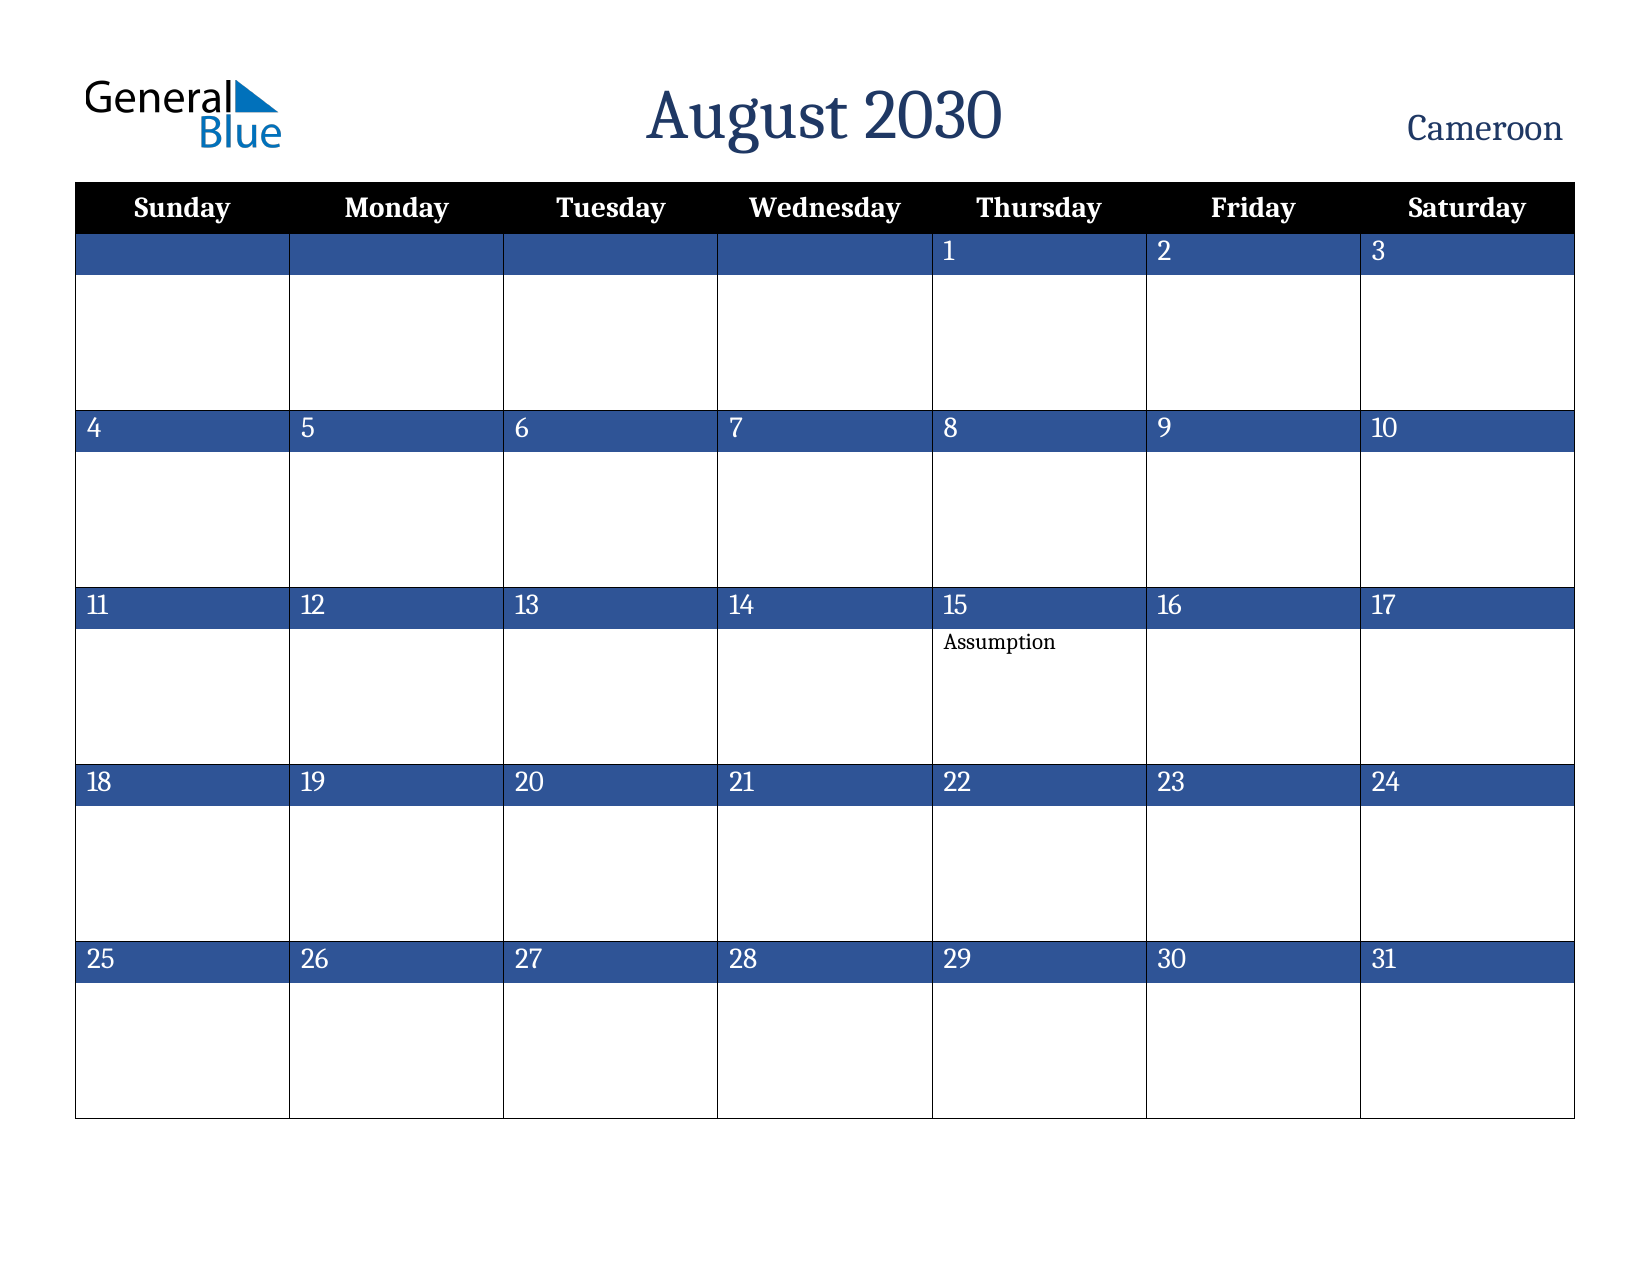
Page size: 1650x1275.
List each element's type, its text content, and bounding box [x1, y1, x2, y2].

table_cell Saturday [1361, 183, 1574, 233]
table_cell [290, 983, 503, 1118]
table_cell 31 [1361, 942, 1574, 983]
table_cell 21 [718, 765, 932, 806]
table_cell [718, 629, 932, 764]
table_cell 12 [290, 588, 503, 629]
table_cell 25 [76, 942, 289, 983]
table_cell [933, 452, 1146, 587]
table_cell 18 [76, 765, 289, 806]
table_cell [76, 234, 289, 275]
table_cell [290, 234, 503, 275]
table_cell [933, 275, 1146, 410]
table_cell [718, 452, 932, 587]
table_cell [76, 983, 289, 1118]
table_cell 20 [504, 765, 717, 806]
table_cell Wednesday [718, 183, 932, 233]
table_cell 5 [290, 411, 503, 452]
table_cell Sunday [76, 183, 289, 233]
table_cell [933, 806, 1146, 941]
table_cell [504, 806, 717, 941]
table_cell [718, 806, 932, 941]
table_cell 6 [504, 411, 717, 452]
table_cell Friday [1147, 183, 1360, 233]
table_cell [718, 234, 932, 275]
table_cell 3 [1361, 234, 1574, 275]
table_cell [504, 983, 717, 1118]
table_cell [76, 806, 289, 941]
table_cell [933, 983, 1146, 1118]
table_cell 2 [1147, 234, 1360, 275]
table_cell [1361, 806, 1574, 941]
table_cell 14 [718, 588, 932, 629]
table_cell 16 [1147, 588, 1360, 629]
table_cell 29 [933, 942, 1146, 983]
table_cell 24 [1361, 765, 1574, 806]
picture [86, 80, 281, 148]
table_cell 4 [76, 411, 289, 452]
table_cell [76, 629, 289, 764]
table_cell Thursday [933, 183, 1146, 233]
table_header [76, 75, 503, 182]
table_cell 19 [290, 765, 503, 806]
table_cell [290, 452, 503, 587]
table_cell [718, 983, 932, 1118]
table_cell 13 [504, 588, 717, 629]
table_cell 30 [1147, 942, 1360, 983]
table_cell 1 [933, 234, 1146, 275]
table_cell [1147, 806, 1360, 941]
table_cell [1147, 983, 1360, 1118]
table_cell [504, 275, 717, 410]
table_cell 15 [933, 588, 1146, 629]
table_cell 7 [718, 411, 932, 452]
table_cell 26 [290, 942, 503, 983]
table_cell 8 [933, 411, 1146, 452]
table_cell [1361, 983, 1574, 1118]
table_cell 28 [718, 942, 932, 983]
table_cell 9 [1147, 411, 1360, 452]
table_cell [290, 629, 503, 764]
table_cell [76, 275, 289, 410]
table_cell Tuesday [504, 183, 717, 233]
table_header August 2030 [504, 75, 1146, 182]
table_cell 17 [1361, 588, 1574, 629]
table_cell [1147, 629, 1360, 764]
table_cell [1361, 275, 1574, 410]
table_cell [504, 452, 717, 587]
table_cell [504, 629, 717, 764]
table_cell 27 [504, 942, 717, 983]
table_cell 11 [76, 588, 289, 629]
table_cell [290, 806, 503, 941]
table_cell [1147, 275, 1360, 410]
table_header Cameroon [1146, 75, 1574, 182]
table_cell 22 [933, 765, 1146, 806]
table_cell 23 [1147, 765, 1360, 806]
table_cell [504, 234, 717, 275]
table_cell Assumption [933, 629, 1146, 764]
table_cell [290, 275, 503, 410]
table_cell 10 [1361, 411, 1574, 452]
table_cell [718, 275, 932, 410]
table_cell [1361, 452, 1574, 587]
table_cell [76, 452, 289, 587]
table_cell [1147, 452, 1360, 587]
table_cell Monday [290, 183, 503, 233]
table_cell [1361, 629, 1574, 764]
